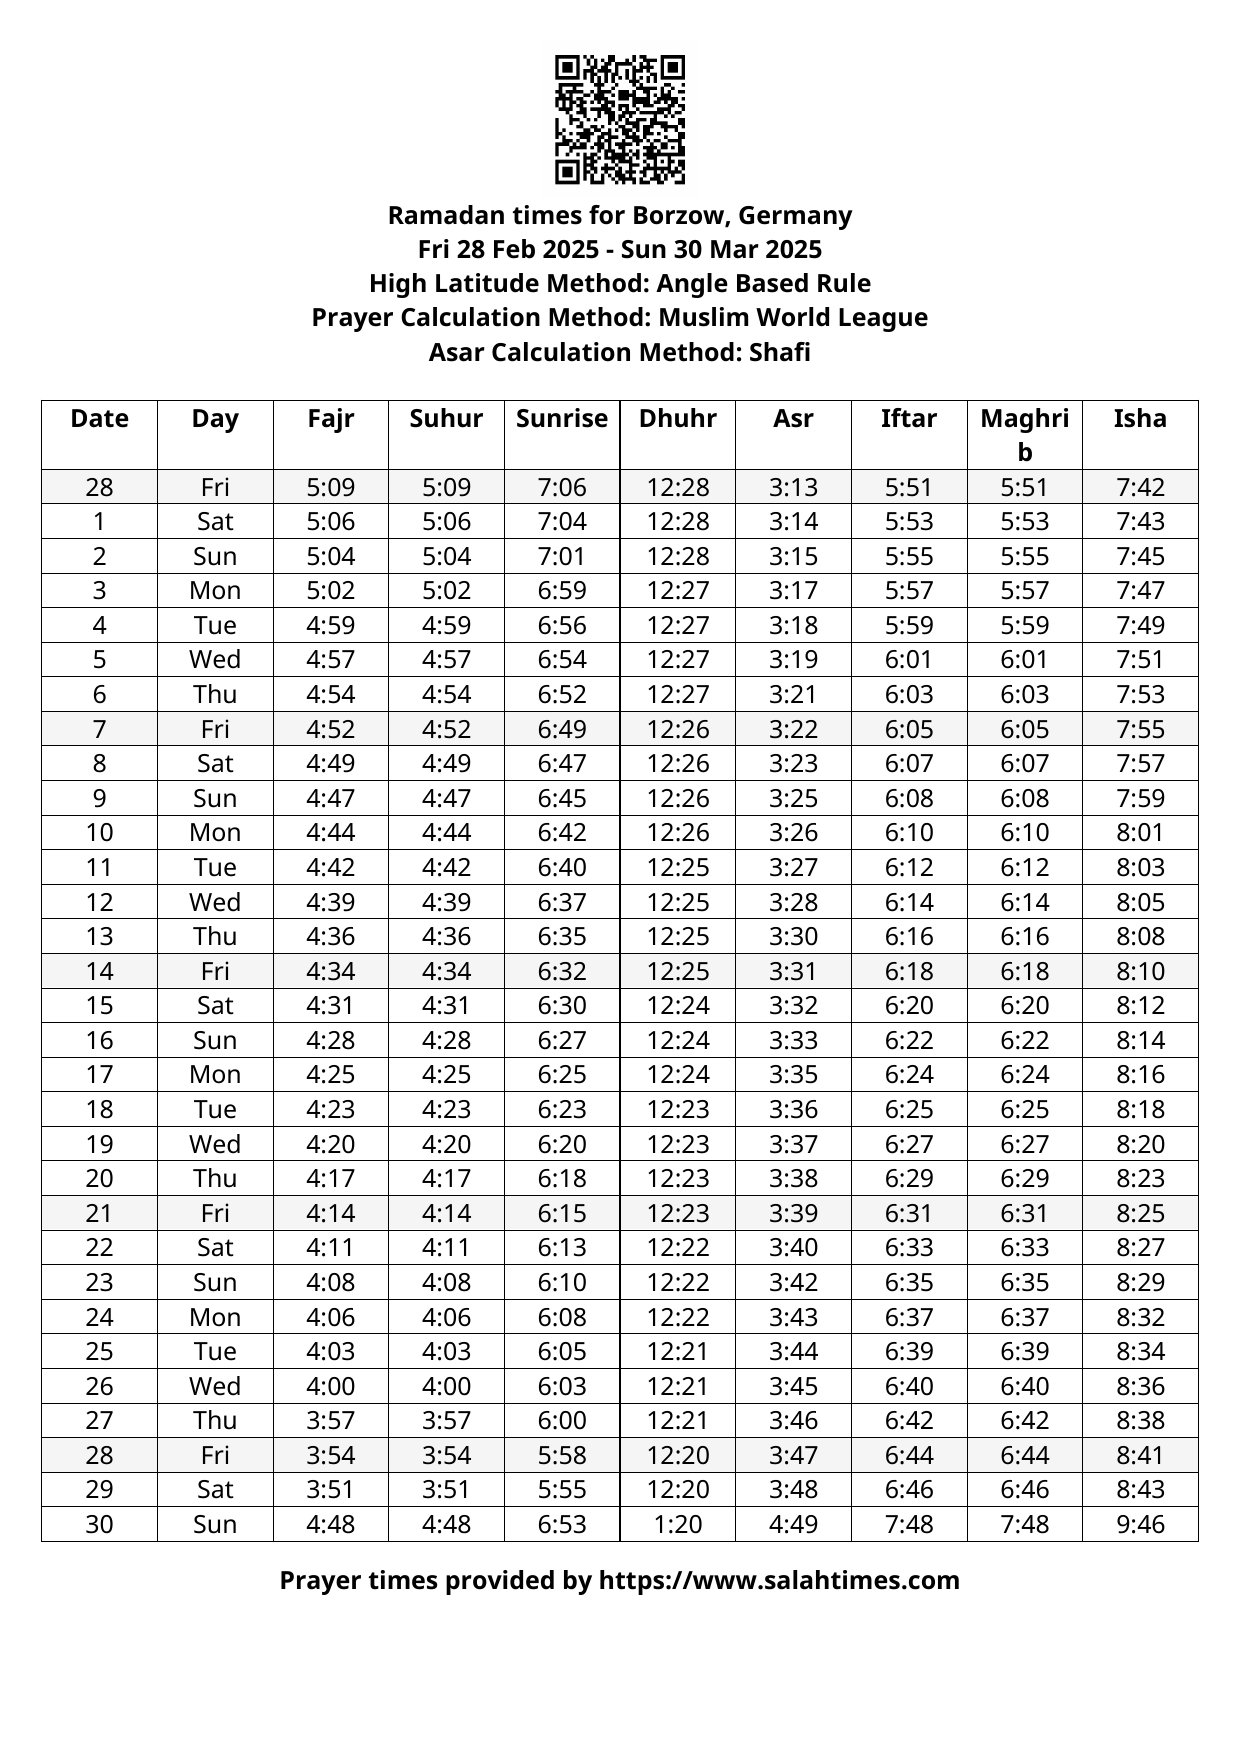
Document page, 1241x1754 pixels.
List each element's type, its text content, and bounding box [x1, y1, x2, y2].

table_cell 4:36 [389, 919, 504, 953]
table_cell 5:57 [852, 574, 967, 607]
table_cell 6:37 [852, 1300, 967, 1333]
table_cell 6:53 [505, 1507, 619, 1541]
table_cell 6:18 [505, 1161, 619, 1195]
table_cell 4:48 [389, 1507, 504, 1541]
table_cell 3:43 [736, 1300, 851, 1333]
table_cell 3:28 [736, 885, 851, 918]
table_cell 8:05 [1083, 885, 1198, 918]
table_cell 12:26 [621, 712, 735, 745]
table_cell Sat [158, 1231, 273, 1264]
table_cell 26 [42, 1369, 157, 1402]
table_cell 4:57 [389, 643, 504, 676]
table_cell 4:06 [389, 1300, 504, 1333]
table_cell 6:20 [852, 989, 967, 1022]
text Ramadan times for Borzow, Germany [42, 198, 1198, 232]
table_cell 7:01 [505, 539, 619, 572]
table_cell 4:03 [274, 1334, 388, 1368]
table_cell 6:37 [968, 1300, 1082, 1333]
table_cell 8:43 [1083, 1473, 1198, 1506]
table_cell 12:28 [621, 470, 735, 503]
table_cell 8:14 [1083, 1023, 1198, 1057]
table_cell 8:27 [1083, 1231, 1198, 1264]
table_cell 6:35 [968, 1265, 1082, 1299]
table_cell 4:57 [274, 643, 388, 676]
table_cell Tue [158, 1334, 273, 1368]
table_cell 6:16 [852, 919, 967, 953]
table_cell 4:31 [274, 989, 388, 1022]
table_cell 13 [42, 919, 157, 953]
table_cell 6:37 [505, 885, 619, 918]
table_cell 7:53 [1083, 677, 1198, 711]
table_cell 6:03 [505, 1369, 619, 1402]
table_cell 8:36 [1083, 1369, 1198, 1402]
table_header Dhuhr [621, 401, 735, 469]
table_cell 4:39 [274, 885, 388, 918]
table_cell 18 [42, 1092, 157, 1126]
table_cell 6:27 [505, 1023, 619, 1057]
table_cell 6:01 [968, 643, 1082, 676]
table_cell 22 [42, 1231, 157, 1264]
table_cell 6:27 [968, 1127, 1082, 1160]
table_cell 12:23 [621, 1196, 735, 1229]
table_cell 15 [42, 989, 157, 1022]
table_cell 7:42 [1083, 470, 1198, 503]
table_cell 6:23 [505, 1092, 619, 1126]
table_cell 4:34 [274, 954, 388, 987]
table_cell 4:49 [274, 746, 388, 780]
table_cell 1 [42, 504, 157, 538]
table_cell 6:22 [852, 1023, 967, 1057]
table_cell 3:23 [736, 746, 851, 780]
table_cell 4:06 [274, 1300, 388, 1333]
table_cell 4:25 [274, 1058, 388, 1091]
table_cell 12:22 [621, 1265, 735, 1299]
table_cell 6:08 [852, 781, 967, 814]
table_cell 4:20 [274, 1127, 388, 1160]
table_cell Thu [158, 919, 273, 953]
table_cell Fri [158, 470, 273, 503]
table_cell 4:11 [274, 1231, 388, 1264]
table_cell 4:25 [389, 1058, 504, 1091]
table_cell Sat [158, 746, 273, 780]
table_header Iftar [852, 401, 967, 469]
table_cell 10 [42, 816, 157, 849]
table_cell 3:48 [736, 1473, 851, 1506]
table_cell 6:45 [505, 781, 619, 814]
table_cell 8 [42, 746, 157, 780]
table_cell Sat [158, 1473, 273, 1506]
table_cell 3:15 [736, 539, 851, 572]
table_cell 6:00 [505, 1404, 619, 1437]
table_cell 4 [42, 608, 157, 642]
table_cell 6:12 [968, 850, 1082, 884]
table_cell 3:46 [736, 1404, 851, 1437]
table_cell 4:23 [274, 1092, 388, 1126]
table_cell 28 [42, 470, 157, 503]
table_cell 6:42 [968, 1404, 1082, 1437]
table_cell Fri [158, 1438, 273, 1472]
table_cell Mon [158, 816, 273, 849]
table_cell 7:43 [1083, 504, 1198, 538]
table_cell 3 [42, 574, 157, 607]
table_cell 19 [42, 1127, 157, 1160]
table_cell 24 [42, 1300, 157, 1333]
table_cell Sun [158, 1265, 273, 1299]
table_cell 3:30 [736, 919, 851, 953]
table_cell 6:33 [968, 1231, 1082, 1264]
table_cell 12:26 [621, 781, 735, 814]
table_cell 12:26 [621, 816, 735, 849]
table_cell 20 [42, 1161, 157, 1195]
table_header Isha [1083, 401, 1198, 469]
table_cell 4:42 [389, 850, 504, 884]
table_cell 12:24 [621, 1023, 735, 1057]
table_cell Thu [158, 677, 273, 711]
table_cell 6:07 [968, 746, 1082, 780]
table_cell 5:09 [274, 470, 388, 503]
table_cell 12:24 [621, 1058, 735, 1091]
table_cell 4:20 [389, 1127, 504, 1160]
table_cell 6:18 [852, 954, 967, 987]
table_cell 5:53 [852, 504, 967, 538]
table_cell 4:17 [389, 1161, 504, 1195]
table_cell 6:40 [852, 1369, 967, 1402]
table_cell 6:40 [968, 1369, 1082, 1402]
table_cell 5:55 [505, 1473, 619, 1506]
table_cell 6:25 [968, 1092, 1082, 1126]
table_cell 12:28 [621, 504, 735, 538]
table_cell 7:59 [1083, 781, 1198, 814]
table_cell 4:59 [274, 608, 388, 642]
table_cell 3:22 [736, 712, 851, 745]
table_cell 4:52 [274, 712, 388, 745]
table_cell Mon [158, 574, 273, 607]
table_cell 4:23 [389, 1092, 504, 1126]
table_cell 6:08 [505, 1300, 619, 1333]
table_cell 8:38 [1083, 1404, 1198, 1437]
table_cell 25 [42, 1334, 157, 1368]
table_cell 7:57 [1083, 746, 1198, 780]
table_cell Sun [158, 1023, 273, 1057]
table_cell 3:45 [736, 1369, 851, 1402]
table_cell 5:57 [968, 574, 1082, 607]
table_cell 6:42 [852, 1404, 967, 1437]
text High Latitude Method: Angle Based Rule [42, 266, 1198, 300]
table_cell 6:47 [505, 746, 619, 780]
table_cell 6:10 [968, 816, 1082, 849]
table_cell 6:24 [852, 1058, 967, 1091]
table_cell 4:39 [389, 885, 504, 918]
table_cell 3:51 [274, 1473, 388, 1506]
table_cell 6:25 [505, 1058, 619, 1091]
text Asar Calculation Method: Shafi [42, 334, 1198, 368]
table_cell 3:35 [736, 1058, 851, 1091]
table_cell 4:47 [274, 781, 388, 814]
table_cell 5:55 [968, 539, 1082, 572]
table_cell 5:02 [389, 574, 504, 607]
table_cell 8:32 [1083, 1300, 1198, 1333]
table_cell 6:39 [968, 1334, 1082, 1368]
table_cell 5:04 [389, 539, 504, 572]
table_cell 4:52 [389, 712, 504, 745]
table_cell 5:06 [274, 504, 388, 538]
table_cell 7:47 [1083, 574, 1198, 607]
table_cell 30 [42, 1507, 157, 1541]
table_cell 4:47 [389, 781, 504, 814]
table_cell 17 [42, 1058, 157, 1091]
table_cell 6:54 [505, 643, 619, 676]
table_cell 6:33 [852, 1231, 967, 1264]
table_cell Tue [158, 850, 273, 884]
table_cell 3:17 [736, 574, 851, 607]
table_cell 3:32 [736, 989, 851, 1022]
table_cell 4:14 [274, 1196, 388, 1229]
table_cell 8:41 [1083, 1438, 1198, 1472]
table_cell Tue [158, 608, 273, 642]
table_cell 4:31 [389, 989, 504, 1022]
table_cell 8:34 [1083, 1334, 1198, 1368]
table_cell 4:54 [274, 677, 388, 711]
table_cell 5:53 [968, 504, 1082, 538]
table_cell 6:14 [852, 885, 967, 918]
table_cell 6:56 [505, 608, 619, 642]
table_cell 4:49 [736, 1507, 851, 1541]
table_cell 6:20 [505, 1127, 619, 1160]
table_cell 3:36 [736, 1092, 851, 1126]
table_cell 6:31 [852, 1196, 967, 1229]
table_header Date [42, 401, 157, 469]
table_cell 5:02 [274, 574, 388, 607]
table_cell 6:40 [505, 850, 619, 884]
table_header Asr [736, 401, 851, 469]
table_cell Wed [158, 1127, 273, 1160]
table_cell 3:57 [389, 1404, 504, 1437]
table_cell 4:49 [389, 746, 504, 780]
table_cell Sun [158, 781, 273, 814]
text Prayer times provided by https://www.salahtimes.com [42, 1563, 1198, 1597]
table_cell Fri [158, 1196, 273, 1229]
table_cell 14 [42, 954, 157, 987]
table_cell 4:42 [274, 850, 388, 884]
table_cell 12:22 [621, 1300, 735, 1333]
table_cell 12:27 [621, 643, 735, 676]
table_cell 8:23 [1083, 1161, 1198, 1195]
table_cell 4:14 [389, 1196, 504, 1229]
table_cell 7:48 [968, 1507, 1082, 1541]
table_cell 6:05 [852, 712, 967, 745]
table_cell 12:21 [621, 1334, 735, 1368]
table_cell 12:21 [621, 1404, 735, 1437]
table_cell 4:28 [274, 1023, 388, 1057]
table_cell 4:48 [274, 1507, 388, 1541]
table_cell 6:03 [852, 677, 967, 711]
table_cell 3:18 [736, 608, 851, 642]
table_cell 5:55 [852, 539, 967, 572]
table_cell 2 [42, 539, 157, 572]
table_cell 5:09 [389, 470, 504, 503]
table_cell 6:07 [852, 746, 967, 780]
table_cell 4:11 [389, 1231, 504, 1264]
table_cell 6:52 [505, 677, 619, 711]
table_cell 6:42 [505, 816, 619, 849]
table_cell 6:08 [968, 781, 1082, 814]
table_cell 6:35 [852, 1265, 967, 1299]
table_cell 3:26 [736, 816, 851, 849]
table_cell 4:08 [389, 1265, 504, 1299]
table_cell 3:13 [736, 470, 851, 503]
table_cell 3:54 [274, 1438, 388, 1472]
table_cell 7:04 [505, 504, 619, 538]
table_cell 6:44 [852, 1438, 967, 1472]
table_cell 6:59 [505, 574, 619, 607]
table_cell 8:08 [1083, 919, 1198, 953]
table_cell 29 [42, 1473, 157, 1506]
table_cell 12:22 [621, 1231, 735, 1264]
table_cell 12:28 [621, 539, 735, 572]
table_cell 4:00 [274, 1369, 388, 1402]
table_cell 6:30 [505, 989, 619, 1022]
table_cell 6:01 [852, 643, 967, 676]
table_cell 6:13 [505, 1231, 619, 1264]
table_cell 4:17 [274, 1161, 388, 1195]
table_cell 6:14 [968, 885, 1082, 918]
table_cell 6:46 [968, 1473, 1082, 1506]
table_cell Wed [158, 643, 273, 676]
table_header Fajr [274, 401, 388, 469]
table_cell 3:44 [736, 1334, 851, 1368]
table_cell 6:29 [852, 1161, 967, 1195]
table_cell 4:44 [389, 816, 504, 849]
table_cell 12:25 [621, 954, 735, 987]
table_cell 9:46 [1083, 1507, 1198, 1541]
table_cell 5:59 [968, 608, 1082, 642]
table_cell Sun [158, 1507, 273, 1541]
table_cell 8:18 [1083, 1092, 1198, 1126]
table_cell 7 [42, 712, 157, 745]
table_cell 4:28 [389, 1023, 504, 1057]
table_cell 28 [42, 1438, 157, 1472]
table_cell 8:12 [1083, 989, 1198, 1022]
table_cell 12:27 [621, 608, 735, 642]
table_cell 6:16 [968, 919, 1082, 953]
table_cell 6:03 [968, 677, 1082, 711]
table_cell 6:25 [852, 1092, 967, 1126]
table_header Day [158, 401, 273, 469]
table_cell 12:23 [621, 1092, 735, 1126]
table_cell 7:48 [852, 1507, 967, 1541]
table_cell 3:25 [736, 781, 851, 814]
table_cell 6:29 [968, 1161, 1082, 1195]
table_cell 3:39 [736, 1196, 851, 1229]
table_cell 3:54 [389, 1438, 504, 1472]
table_cell 3:27 [736, 850, 851, 884]
table_cell 7:49 [1083, 608, 1198, 642]
table_cell 12:27 [621, 677, 735, 711]
table_cell Wed [158, 1369, 273, 1402]
table_cell 6:49 [505, 712, 619, 745]
table_cell 6:24 [968, 1058, 1082, 1091]
table_cell 12:24 [621, 989, 735, 1022]
table_cell 6:15 [505, 1196, 619, 1229]
table_cell Thu [158, 1404, 273, 1437]
table_cell Wed [158, 885, 273, 918]
table_cell 6:18 [968, 954, 1082, 987]
table_cell 3:57 [274, 1404, 388, 1437]
table_cell Mon [158, 1058, 273, 1091]
table_cell 7:55 [1083, 712, 1198, 745]
table_cell 12:23 [621, 1161, 735, 1195]
table_cell 3:21 [736, 677, 851, 711]
picture [542, 41, 699, 198]
table_cell 6:10 [852, 816, 967, 849]
table_cell 23 [42, 1265, 157, 1299]
table_cell 8:10 [1083, 954, 1198, 987]
table_cell Sat [158, 504, 273, 538]
table_cell 5:51 [968, 470, 1082, 503]
table_cell 6 [42, 677, 157, 711]
table_cell 12:25 [621, 919, 735, 953]
table_cell 12:21 [621, 1369, 735, 1402]
text Fri 28 Feb 2025 - Sun 30 Mar 2025 [42, 232, 1198, 266]
table_cell 4:00 [389, 1369, 504, 1402]
table_cell 6:31 [968, 1196, 1082, 1229]
table_cell 8:25 [1083, 1196, 1198, 1229]
table_cell Mon [158, 1300, 273, 1333]
table_header Maghrib [968, 401, 1082, 469]
table_cell 21 [42, 1196, 157, 1229]
table_cell 12:20 [621, 1473, 735, 1506]
table_cell 7:06 [505, 470, 619, 503]
table_cell 3:38 [736, 1161, 851, 1195]
table_cell Fri [158, 712, 273, 745]
table_cell 7:45 [1083, 539, 1198, 572]
table_cell 5:58 [505, 1438, 619, 1472]
table_cell 12:27 [621, 574, 735, 607]
table_cell 6:22 [968, 1023, 1082, 1057]
table_header Sunrise [505, 401, 619, 469]
table_cell Fri [158, 954, 273, 987]
table_cell 4:03 [389, 1334, 504, 1368]
table_header Suhur [389, 401, 504, 469]
table_cell 8:01 [1083, 816, 1198, 849]
table_cell 12 [42, 885, 157, 918]
table_cell 4:54 [389, 677, 504, 711]
table_cell 8:20 [1083, 1127, 1198, 1160]
table_cell 6:20 [968, 989, 1082, 1022]
table_cell 7:51 [1083, 643, 1198, 676]
table_cell Thu [158, 1161, 273, 1195]
table_cell 12:23 [621, 1127, 735, 1160]
table_cell 6:46 [852, 1473, 967, 1506]
table_cell 3:42 [736, 1265, 851, 1299]
table_cell 6:44 [968, 1438, 1082, 1472]
table_cell 6:05 [505, 1334, 619, 1368]
table_cell Tue [158, 1092, 273, 1126]
table_cell 12:20 [621, 1438, 735, 1472]
table_cell 3:33 [736, 1023, 851, 1057]
table_cell 4:08 [274, 1265, 388, 1299]
table_cell 5:04 [274, 539, 388, 572]
table_cell 27 [42, 1404, 157, 1437]
table_cell 3:51 [389, 1473, 504, 1506]
table_cell 5:59 [852, 608, 967, 642]
table_cell 3:31 [736, 954, 851, 987]
table_cell 4:44 [274, 816, 388, 849]
table_cell 3:37 [736, 1127, 851, 1160]
table_cell 6:12 [852, 850, 967, 884]
table_cell 3:40 [736, 1231, 851, 1264]
table_cell 5 [42, 643, 157, 676]
table_cell 12:25 [621, 885, 735, 918]
table_cell Sat [158, 989, 273, 1022]
table_cell 6:05 [968, 712, 1082, 745]
table_cell 8:29 [1083, 1265, 1198, 1299]
table_cell 5:51 [852, 470, 967, 503]
table_cell 12:25 [621, 850, 735, 884]
table_cell 5:06 [389, 504, 504, 538]
table_cell 3:19 [736, 643, 851, 676]
table_cell 8:03 [1083, 850, 1198, 884]
table_cell 6:35 [505, 919, 619, 953]
table_cell 6:27 [852, 1127, 967, 1160]
text Prayer Calculation Method: Muslim World League [42, 300, 1198, 334]
table_cell 4:36 [274, 919, 388, 953]
table_cell Sun [158, 539, 273, 572]
table_cell 16 [42, 1023, 157, 1057]
table_cell 8:16 [1083, 1058, 1198, 1091]
table_cell 11 [42, 850, 157, 884]
table_cell 4:59 [389, 608, 504, 642]
table_cell 9 [42, 781, 157, 814]
table_cell 3:14 [736, 504, 851, 538]
table_cell 3:47 [736, 1438, 851, 1472]
table_cell 6:10 [505, 1265, 619, 1299]
table_cell 1:20 [621, 1507, 735, 1541]
table_cell 12:26 [621, 746, 735, 780]
table_cell 4:34 [389, 954, 504, 987]
table_cell 6:39 [852, 1334, 967, 1368]
table_cell 6:32 [505, 954, 619, 987]
